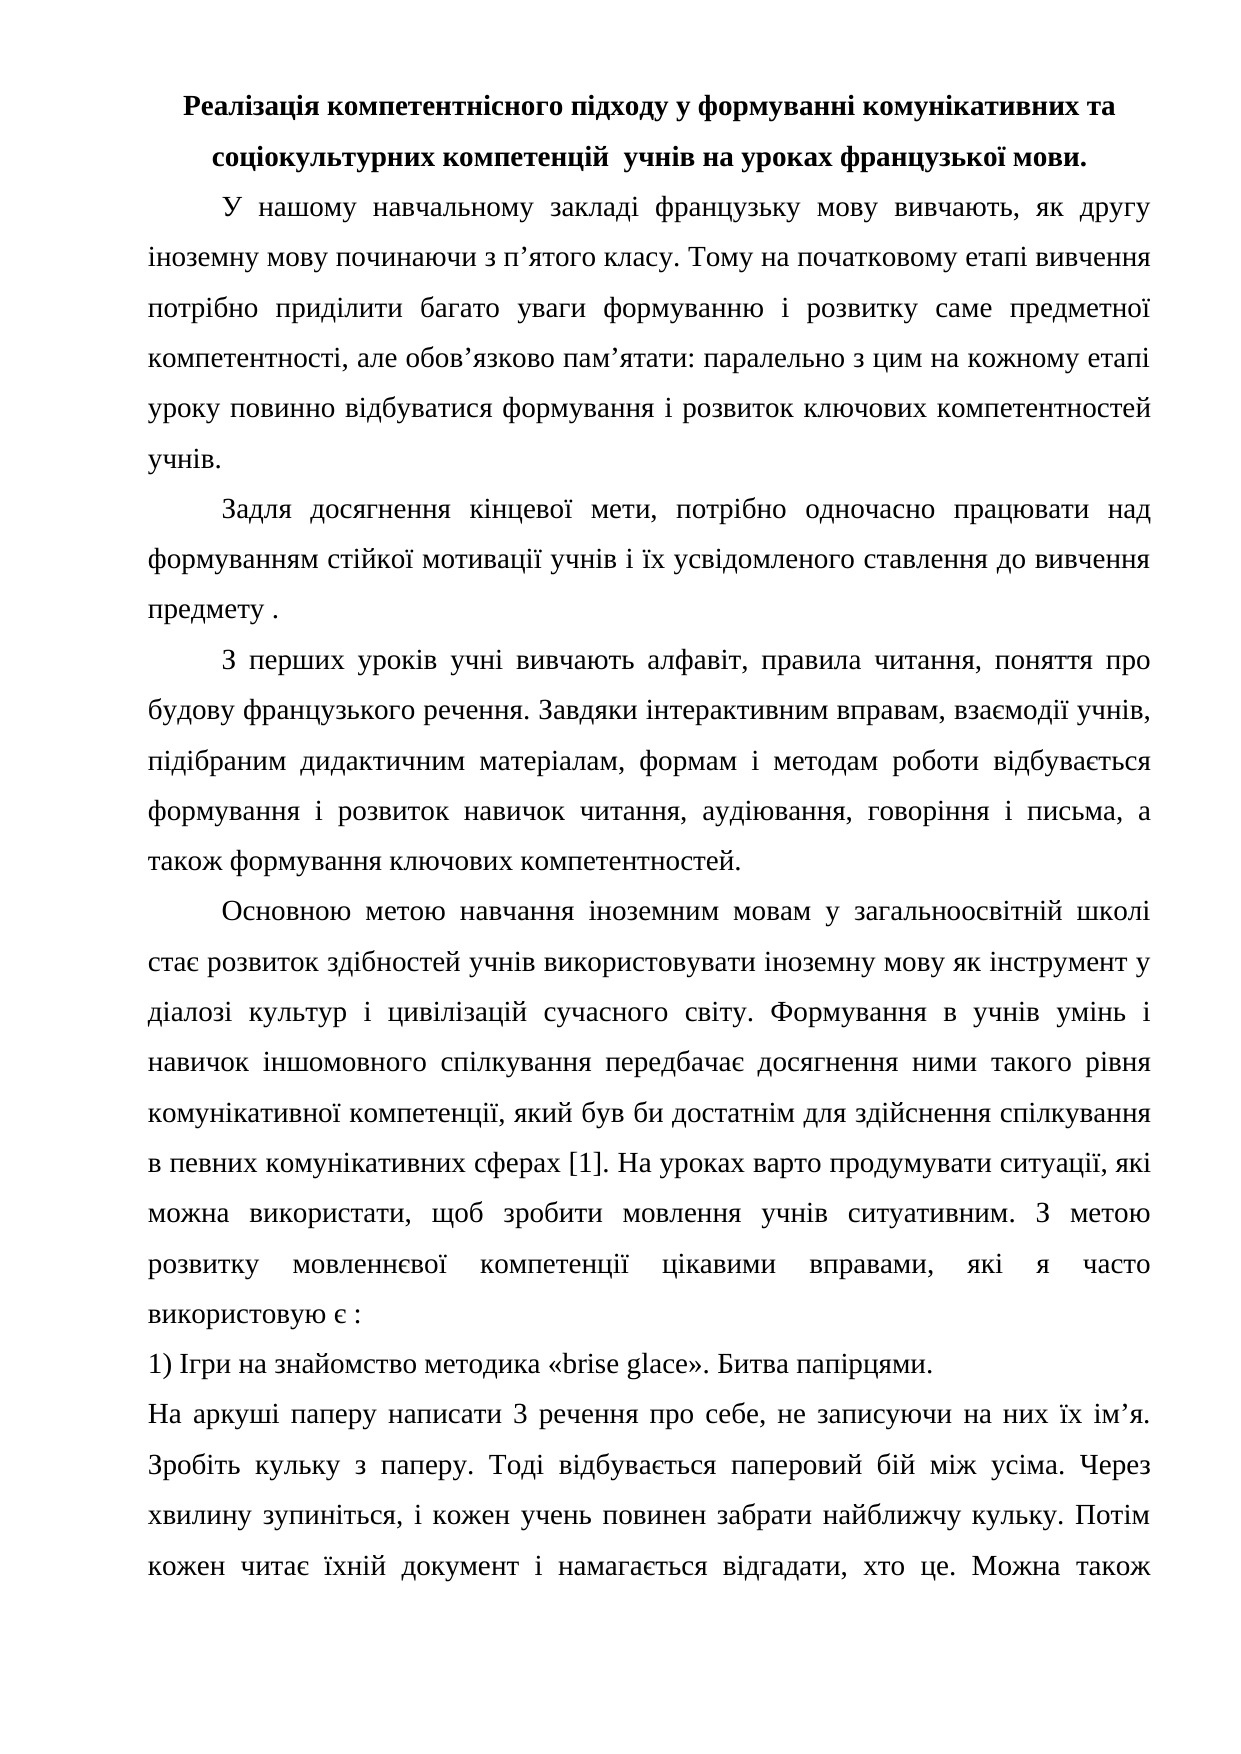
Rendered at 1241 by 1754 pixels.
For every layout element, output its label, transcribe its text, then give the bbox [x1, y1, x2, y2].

text У нашому навчальному закладі французьку мову вивчають, як другу іноземну мову починаючи з п’ятого класу. Тому на початковому етапі вивчення потрібно приділити багато уваги формуванню і розвитку саме предметної компетентності, але обов’язково пам’ятати: паралельно з цим на кожному етапі уроку повинно відбуватися формування і розвиток ключових компетентностей учнів. [148, 189, 1152, 474]
text Реалізація компетентнісного підходу у формуванні комунікативних та соціокультурних компетенцій учнів на уроках французької мови. [148, 88, 1152, 172]
text З перших уроків учні вивчають алфавіт, правила читання, поняття про будову французького речення. Завдяки інтерактивним вправам, взаємодії учнів, підібраним дидактичним матеріалам, формам і методам роботи відбувається формування і розвиток навичок читання, аудіювання, говоріння і письма, а також формування ключових компетентностей. [148, 642, 1152, 877]
text Основною метою навчання іноземним мовам у загальноосвітній школі стає розвиток здібностей учнів використовувати іноземну мову як інструмент у діалозі культур і цивілізацій сучасного світу. Формування в учнів умінь і навичок іншомовного спілкування передбачає досягнення ними такого рівня комунікативної компетенції, який був би достатнім для здійснення спілкування в певних комунікативних сферах [1]. На уроках варто продумувати ситуації, які можна використати, щоб зробити мовлення учнів ситуативним. З метою розвитку мовленнєвої компетенції цікавими вправами, які я часто використовую є : [148, 893, 1152, 1329]
text 1) Ігри на знайомство методика «brise glace». Битва папірцями. [148, 1346, 1152, 1380]
text Задля досягнення кінцевої мети, потрібно одночасно працювати над формуванням стійкої мотивації учнів і їх усвідомленого ставлення до вивчення предмету . [148, 491, 1152, 625]
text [148, 1397, 1152, 1581]
